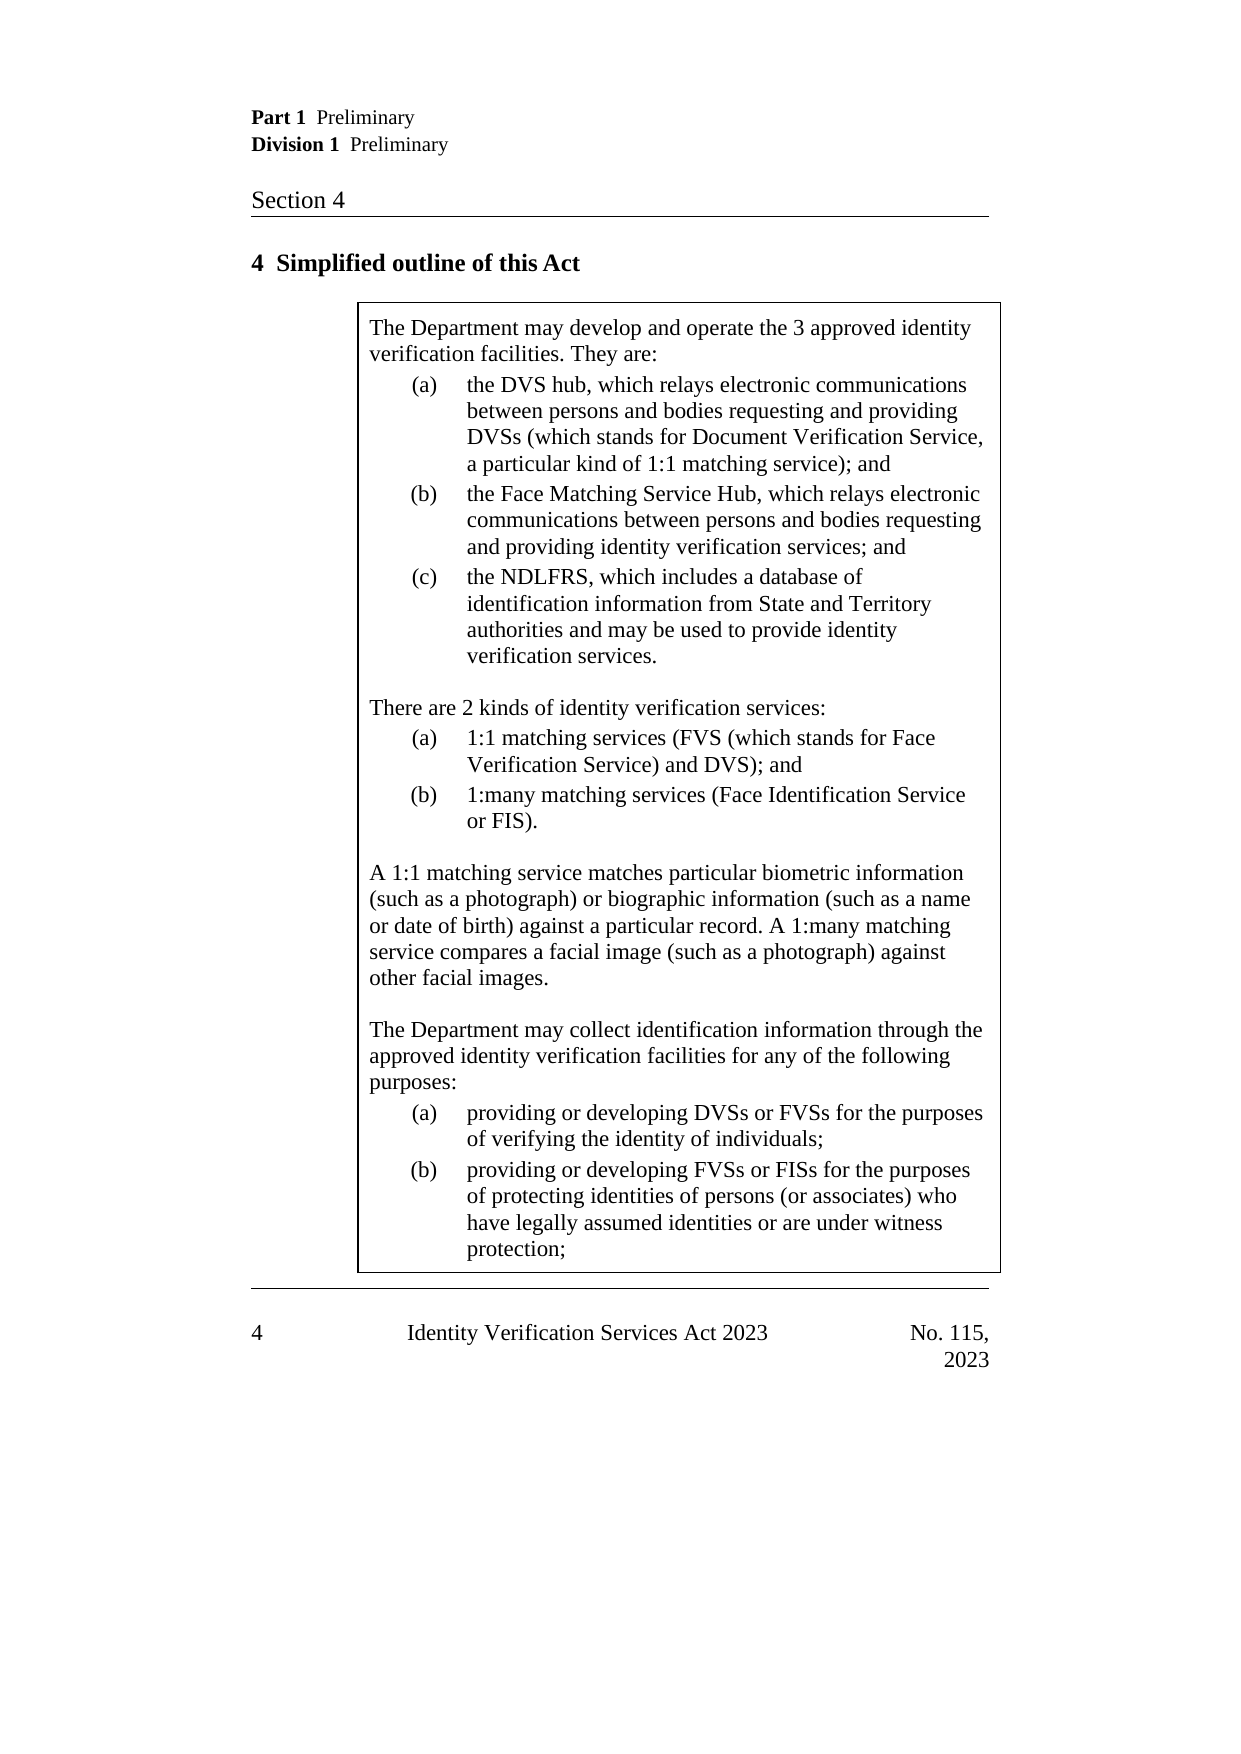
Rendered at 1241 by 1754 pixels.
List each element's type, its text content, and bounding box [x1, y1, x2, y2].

text The Department may develop and operate the 3 approved identity verification facilities. They are: [359, 303, 1000, 359]
text There are 2 kinds of identity verification services: [359, 682, 1000, 712]
text (a) providing or developing DVSs or FVSs for the purposes of verifying the identity of individuals; [359, 1087, 1000, 1144]
text (a) the DVS hub, which relays electronic communications between persons and bodies requesting and providing DVSs (which stands for Document Verification Service, a particular kind of 1:1 matching service); and [359, 359, 1000, 468]
text (b) 1:many matching services (Face Identification Service or FIS). [359, 769, 1000, 834]
text (b) providing or developing FVSs or FISs for the purposes of protecting identities of persons (or associates) who have legally assumed identities or are under witness protection; [359, 1144, 1000, 1272]
text (b) the Face Matching Service Hub, which relays electronic communications between persons and bodies requesting and providing identity verification services; and [359, 468, 1000, 551]
text (a) 1:1 matching services (FVS (which stands for Face Verification Service) and DVS); and [359, 712, 1000, 769]
text (c) the NDLFRS, which includes a database of identification information from State and Territory authorities and may be used to provide identity verification services. [359, 551, 1000, 669]
text 4 Simplified outline of this Act [251, 248, 989, 277]
text The Department may collect identification information through the approved identity verification facilities for any of the following purposes: [359, 1004, 1000, 1087]
text A 1:1 matching service matches particular biometric information (such as a photograph) or biographic information (such as a name or date of birth) against a particular record. A 1:many matching service compares a facial image (such as a photograph) against other facial images. [359, 847, 1000, 991]
